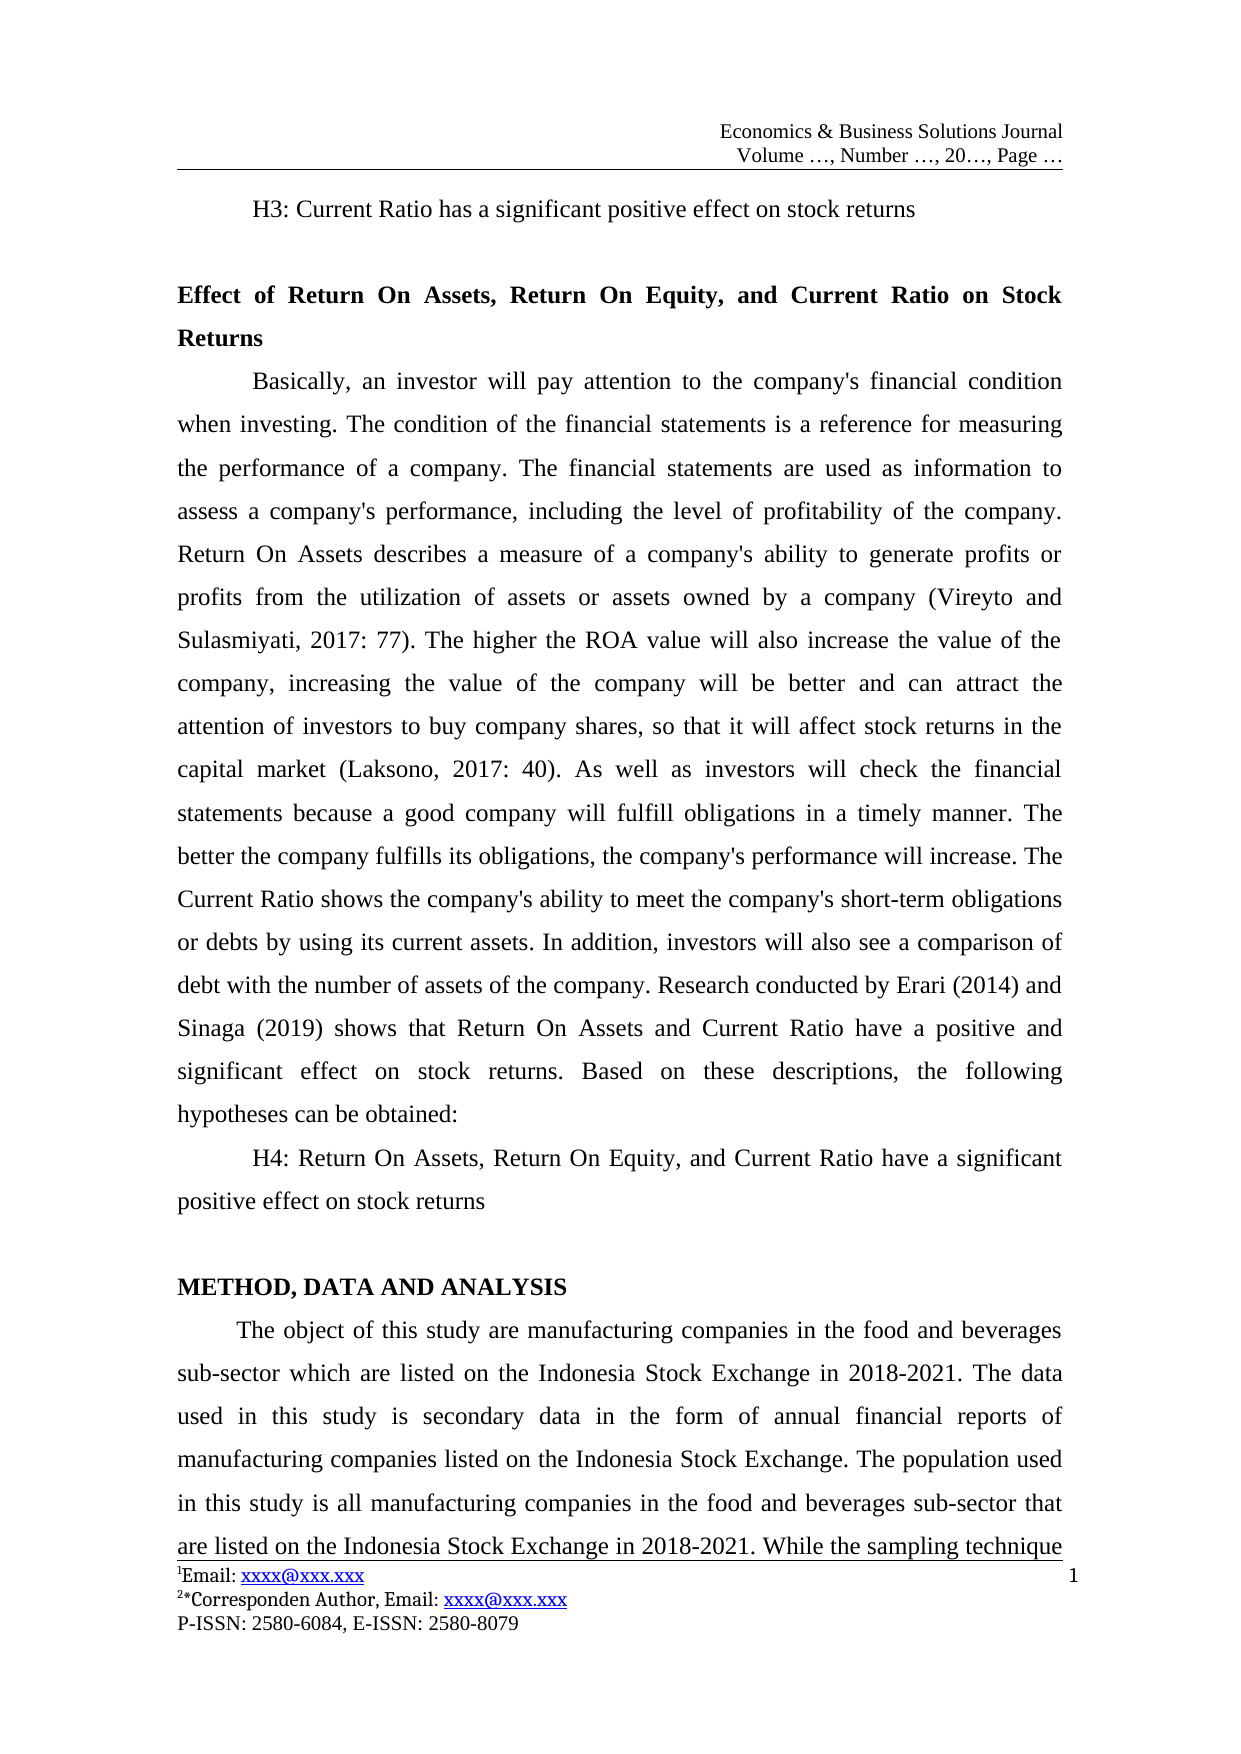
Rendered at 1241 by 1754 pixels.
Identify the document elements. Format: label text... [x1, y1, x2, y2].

text Basically, an investor will pay attention to the company's financial condition when investing. The condition of the financial statements is a reference for measuring the performance of a company. The financial statements are used as information to assess a company's performance, including the level of profitability of the company. Return On Assets describes a measure of a company's ability to generate profits or profits from the utilization of assets or assets owned by a company (Vireyto and Sulasmiyati, 2017: 77). The higher the ROA value will also increase the value of the company, increasing the value of the company will be better and can attract the attention of investors to buy company shares, so that it will affect stock returns in the capital market (Laksono, 2017: 40). As well as investors will check the financial statements because a good company will fulfill obligations in a timely manner. The better the company fulfills its obligations, the company's performance will increase. The Current Ratio shows the company's ability to meet the company's short-term obligations or debts by using its current assets. In addition, investors will also see a comparison of debt with the number of assets of the company. Research conducted by Erari (2014) and Sinaga (2019) shows that Return On Assets and Current Ratio have a positive and significant effect on stock returns. Based on these descriptions, the following hypotheses can be obtained: [177, 366, 1063, 1128]
text H3: Current Ratio has a significant positive effect on stock returns [177, 194, 1063, 223]
text Effect of Return On Assets, Return On Equity, and Current Ratio on Stock Returns [177, 280, 1063, 352]
text METHOD, DATA AND ANALYSIS [177, 1272, 1063, 1301]
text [177, 1315, 1063, 1559]
text H4: Return On Assets, Return On Equity, and Current Ratio have a significant positive effect on stock returns [177, 1143, 1063, 1214]
